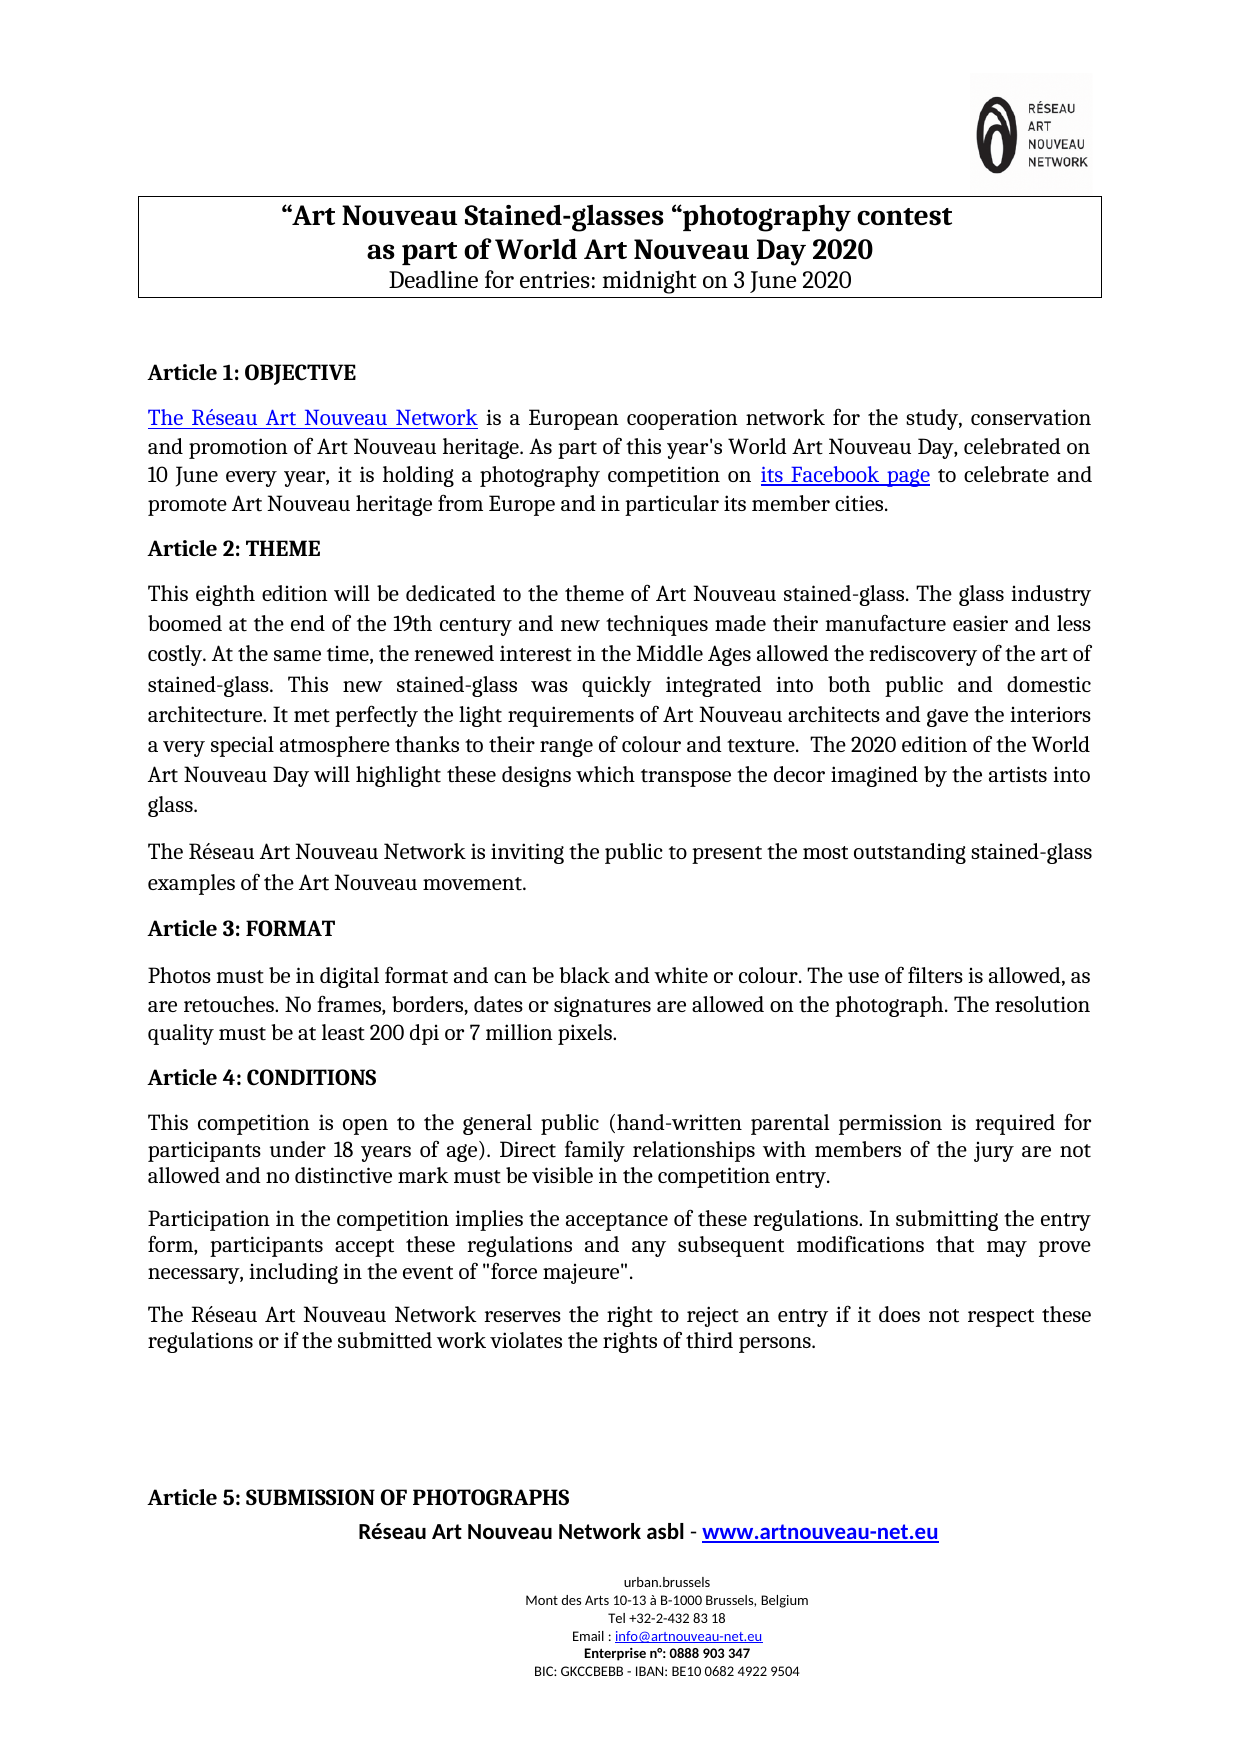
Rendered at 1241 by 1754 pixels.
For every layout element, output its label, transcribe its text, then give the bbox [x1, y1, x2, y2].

text Photos must be in digital format and can be black and white or colour. The use of filters is allowed, as are retouches. No frames, borders, dates or signatures are allowed on the photograph. The resolution quality must be at least 200 dpi or 7 million pixels. [148, 963, 1093, 1046]
text Article 3: FORMAT [148, 916, 1093, 942]
text The Réseau Art Nouveau Network reserves the right to reject an entry if it does not respect these regulations or if the submitted work violates the rights of third persons. [148, 1302, 1093, 1354]
text The Réseau Art Nouveau Network is inviting the public to present the most outstanding stained-glass examples of the Art Nouveau movement. [148, 839, 1093, 896]
text “Art Nouveau Stained-glasses “photography contest as part of World Art Nouveau Day 2020 Deadline for entries: midnight on 3 June 2020 [139, 197, 1101, 297]
text This competition is open to the general public (hand-written parental permission is required for participants under 18 years of age). Direct family relationships with members of the jury are not allowed and no distinctive mark must be visible in the competition entry. [148, 1110, 1093, 1189]
text This eighth edition will be dedicated to the theme of Art Nouveau stained-glass. The glass industry boomed at the end of the 19th century and new techniques made their manufacture easier and less costly. At the same time, the renewed interest in the Middle Ages allowed the rediscovery of the art of stained-glass. This new stained-glass was quickly integrated into both public and domestic architecture. It met perfectly the light requirements of Art Nouveau architects and gave the interiors a very special atmosphere thanks to their range of colour and texture. The 2020 edition of the World Art Nouveau Day will highlight these designs which transpose the decor imagined by the artists into glass. [148, 581, 1093, 818]
picture [970, 73, 1093, 196]
text Article 2: THEME [148, 536, 1093, 562]
text Participation in the competition implies the acceptance of these regulations. In submitting the entry form, participants accept these regulations and any subsequent modifications that may prove necessary, including in the event of "force majeure". [148, 1206, 1093, 1285]
text Article 4: CONDITIONS [148, 1065, 1093, 1091]
text The Réseau Art Nouveau Network is a European cooperation network for the study, conservation and promotion of Art Nouveau heritage. As part of this year's World Art Nouveau Day, celebrated on 10 June every year, it is holding a photography competition on its Facebook page to celebrate and promote Art Nouveau heritage from Europe and in particular its member cities. [148, 405, 1093, 517]
text Article 1: OBJECTIVE [148, 360, 1093, 386]
text Article 5: SUBMISSION OF PHOTOGRAPHS [148, 1485, 1093, 1511]
